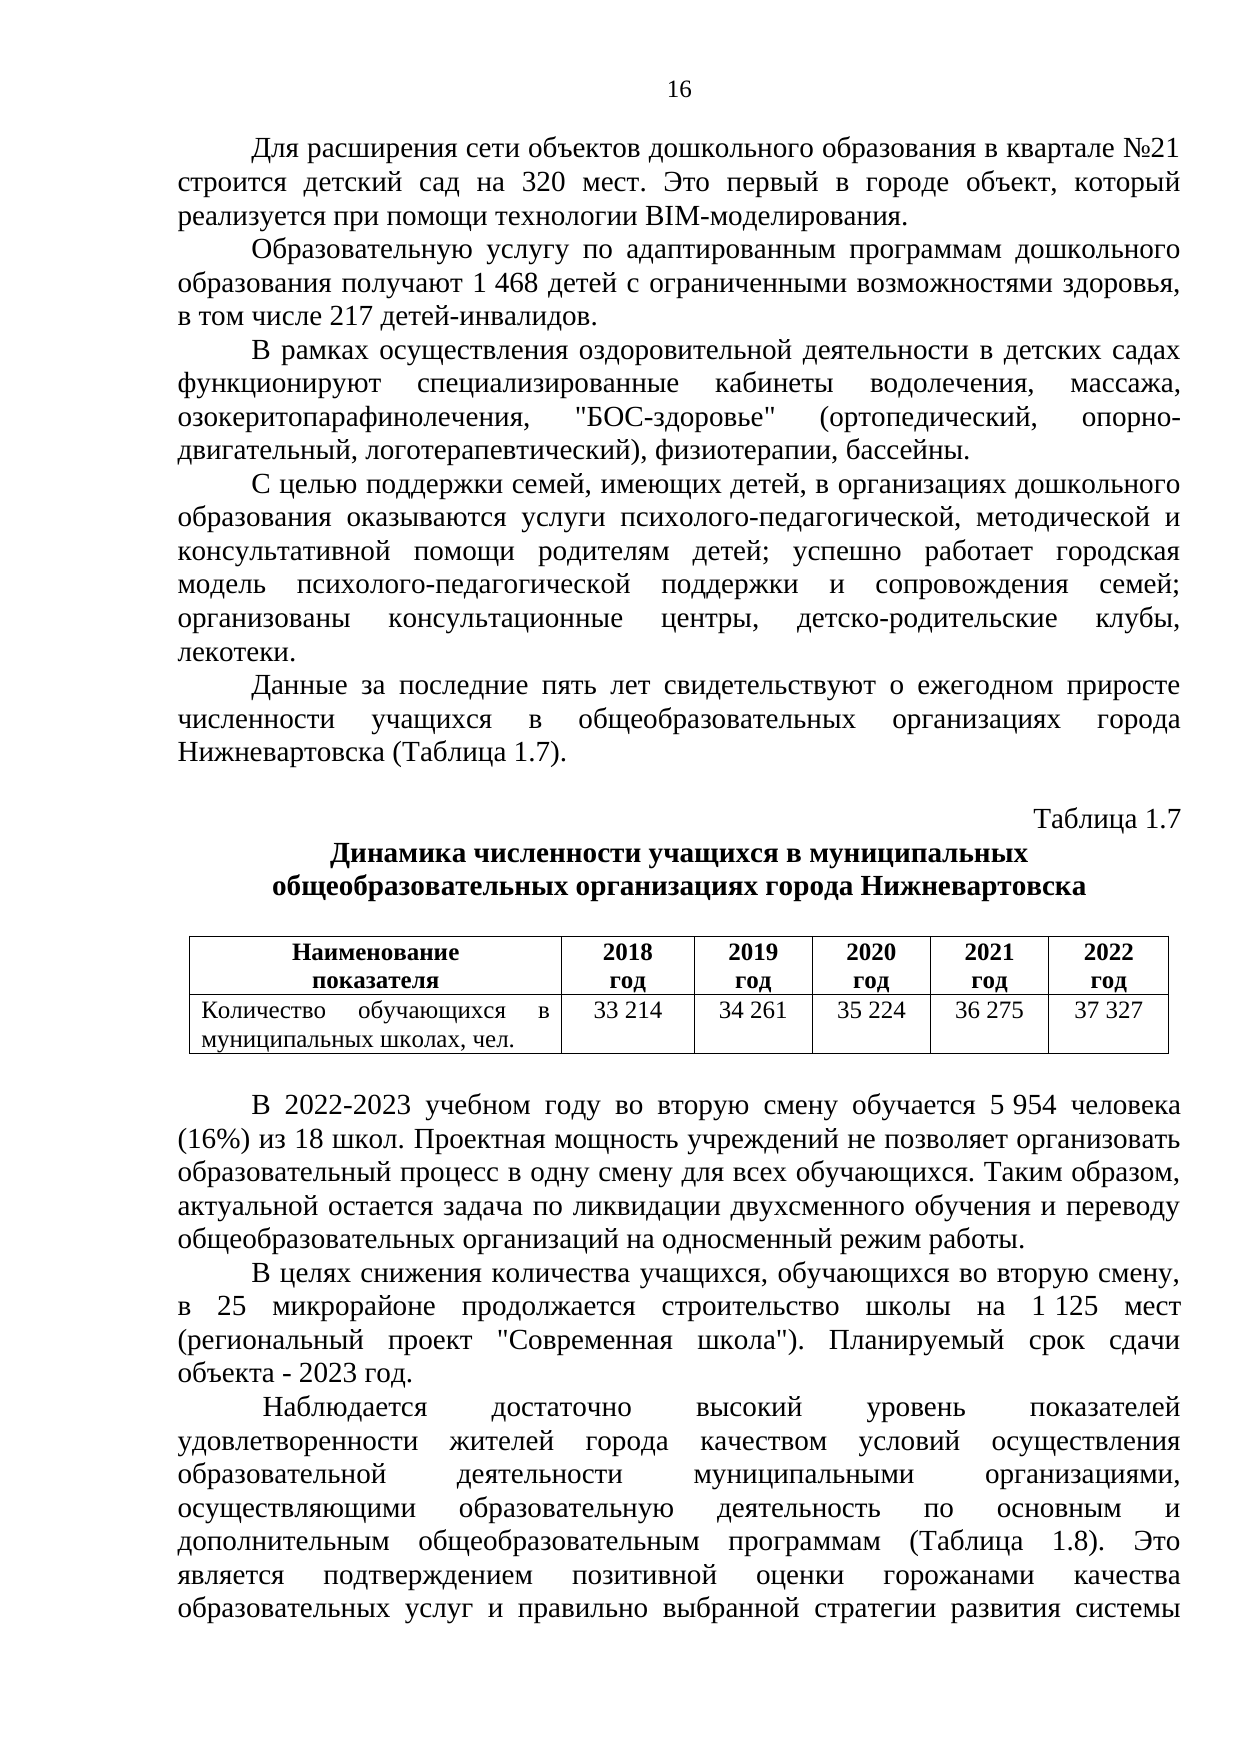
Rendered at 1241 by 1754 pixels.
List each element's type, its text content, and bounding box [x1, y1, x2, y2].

table_header 2021 год [931, 937, 1048, 994]
table_header 2022 год [1049, 937, 1168, 994]
table_cell Количество обучающихся в муниципальных школах, чел. [190, 995, 561, 1053]
text Динамика численности учащихся в муниципальных [177, 835, 1181, 868]
text Образовательную услугу по адаптированным программам дошкольного образования получают 1 468 детей с ограниченными возможностями здоровья, в том числе 217 детей-инвалидов. [177, 231, 1181, 332]
text Данные за последние пять лет свидетельствуют о ежегодном приросте численности учащихся в общеобразовательных организациях города Нижневартовска (Таблица 1.7). [177, 667, 1181, 768]
table_header Наименование показателя [190, 937, 561, 994]
table_cell 37 327 [1049, 995, 1168, 1053]
text Таблица 1.7 [177, 801, 1181, 835]
table_cell 35 224 [813, 995, 930, 1053]
table_header 2018 год [562, 937, 694, 994]
text общеобразовательных организациях города Нижневартовска [177, 868, 1181, 902]
text В рамках осуществления оздоровительной деятельности в детских садах функционируют специализированные кабинеты водолечения, массажа, озокеритопарафинолечения, "БОС-здоровье" (ортопедический, опорно-двигательный, логотерапевтический), физиотерапии, бассейны. [177, 332, 1181, 466]
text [177, 1389, 1181, 1624]
table_cell 34 261 [695, 995, 812, 1053]
table_header 2019 год [695, 937, 812, 994]
table_header 2020 год [813, 937, 930, 994]
table_cell 33 214 [562, 995, 694, 1053]
table_cell 36 275 [931, 995, 1048, 1053]
text С целью поддержки семей, имеющих детей, в организациях дошкольного образования оказываются услуги психолого-педагогической, методической и консультативной помощи родителям детей; успешно работает городская модель психолого-педагогической поддержки и сопровождения семей; организованы консультационные центры, детско-родительские клубы, лекотеки. [177, 466, 1181, 667]
text В целях снижения количества учащихся, обучающихся во вторую смену, в 25 микрорайоне продолжается строительство школы на 1 125 мест (региональный проект "Современная школа"). Планируемый срок сдачи объекта - 2023 год. [177, 1255, 1181, 1389]
text В 2022-2023 учебном году во вторую смену обучается 5 954 человека (16%) из 18 школ. Проектная мощность учреждений не позволяет организовать образовательный процесс в одну смену для всех обучающихся. Таким образом, актуальной остается задача по ликвидации двухсменного обучения и переводу общеобразовательных организаций на односменный режим работы. [177, 1087, 1181, 1255]
text Для расширения сети объектов дошкольного образования в квартале №21 строится детский сад на 320 мест. Это первый в городе объект, который реализуется при помощи технологии BIM-моделирования. [177, 131, 1181, 231]
